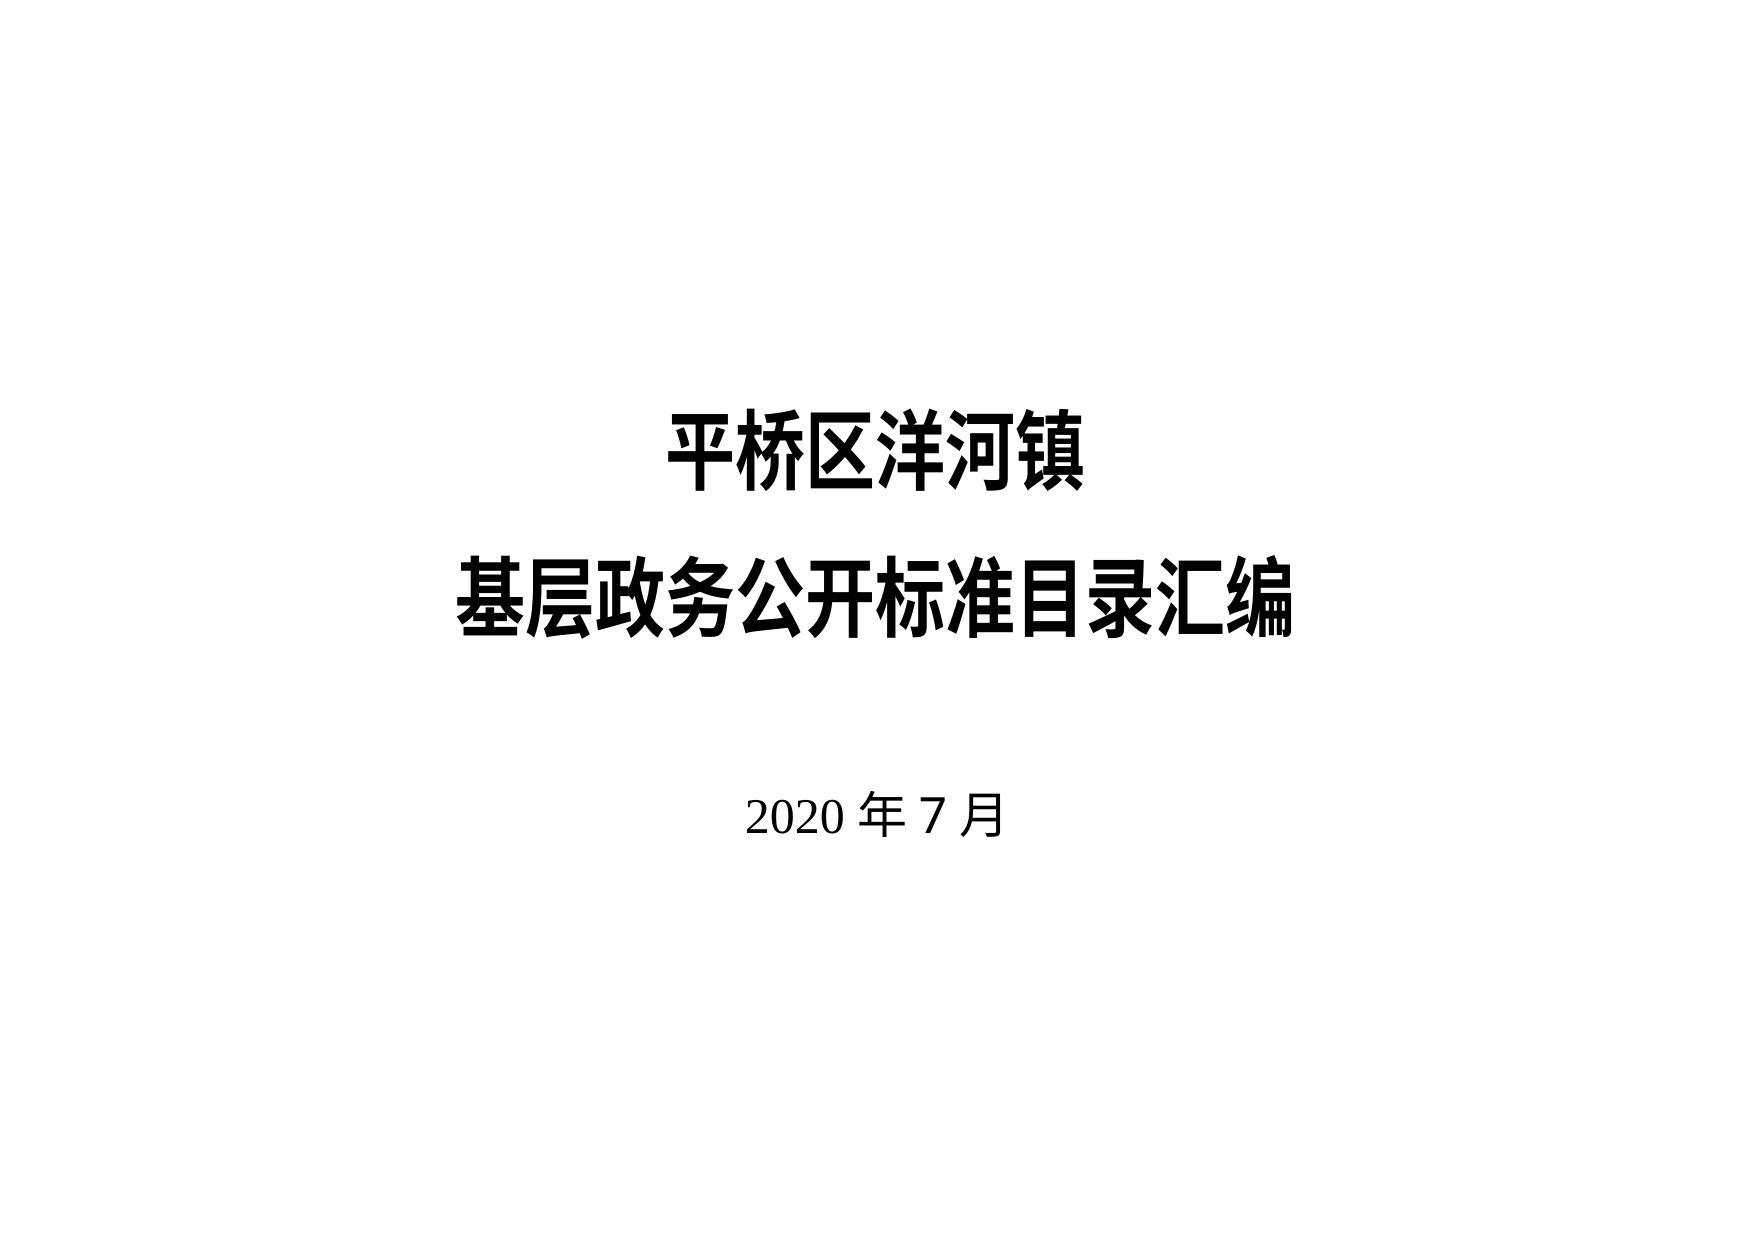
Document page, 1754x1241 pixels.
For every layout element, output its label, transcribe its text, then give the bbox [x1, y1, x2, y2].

text 2020 年 7 月 [423, 776, 1331, 848]
title 基层政务公开标准目录汇编 [423, 528, 1327, 655]
title 平桥区洋河镇 [423, 382, 1327, 508]
